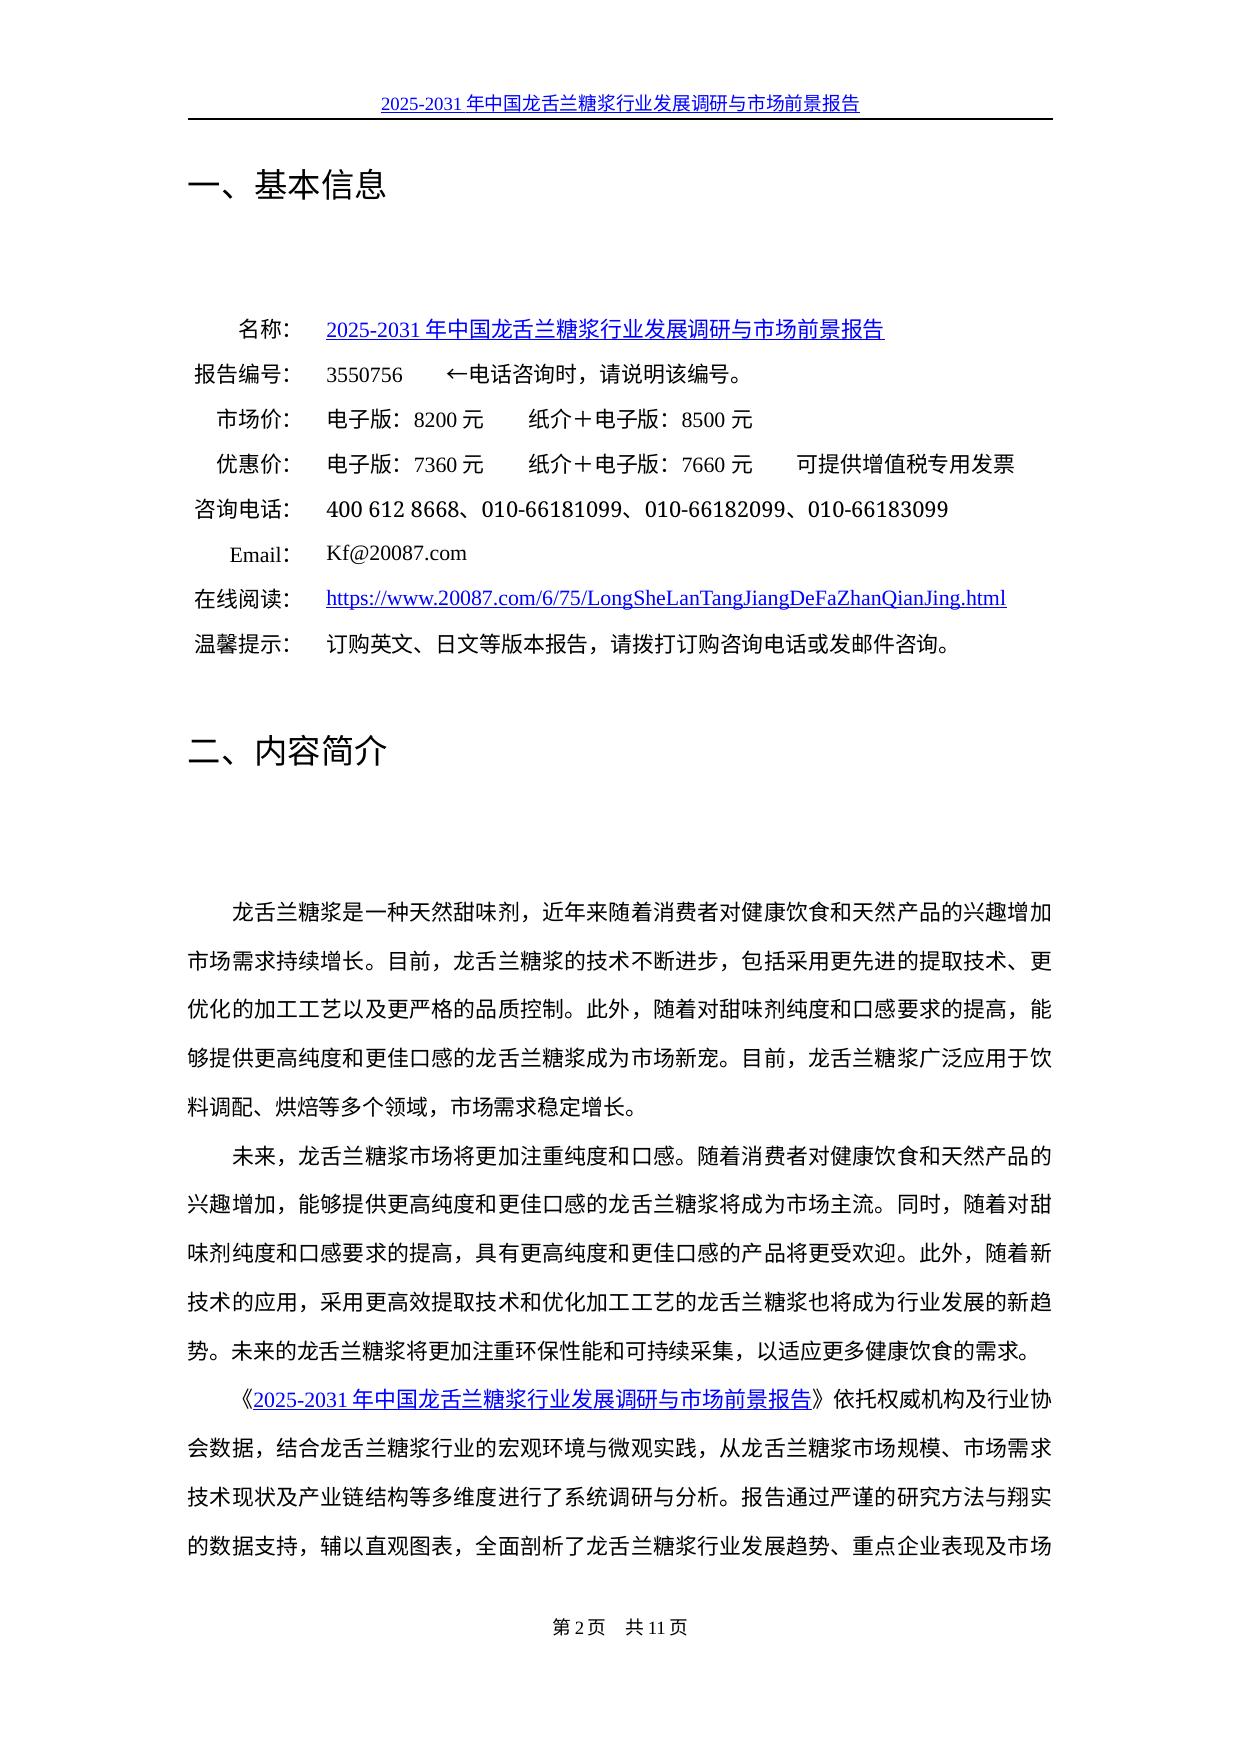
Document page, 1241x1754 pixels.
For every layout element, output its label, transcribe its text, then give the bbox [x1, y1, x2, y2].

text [187, 894, 1053, 1561]
table_cell 报告编号： [167, 357, 315, 402]
table_cell 优惠价： [167, 447, 315, 492]
table_cell 400 612 8668、010-66181099、010-66182099、010-66183099 [315, 492, 1073, 537]
table_cell 在线阅读： [167, 582, 315, 627]
table_cell [315, 582, 1073, 627]
table_cell Email： [167, 537, 315, 582]
table_cell 咨询电话： [167, 492, 315, 537]
table_cell 温馨提示： [167, 627, 315, 672]
table_header 2025-2031年中国龙舌兰糖浆行业发展调研与市场前景报告 [315, 312, 1073, 357]
table_cell 电子版：7360 元 纸介＋电子版：7660 元 可提供增值税专用发票 [315, 447, 1073, 492]
table_cell Kf@20087.com [315, 537, 1073, 582]
table_header 名称： [167, 312, 315, 357]
table_cell 订购英文、日文等版本报告，请拨打订购咨询电话或发邮件咨询。 [315, 627, 1073, 672]
table_cell 市场价： [167, 402, 315, 447]
table_cell 3550756 ←电话咨询时，请说明该编号。 [315, 357, 1073, 402]
title 一、基本信息 [187, 150, 1053, 215]
title 二、内容简介 [187, 717, 1053, 782]
table_cell 电子版：8200 元 纸介＋电子版：8500 元 [315, 402, 1073, 447]
